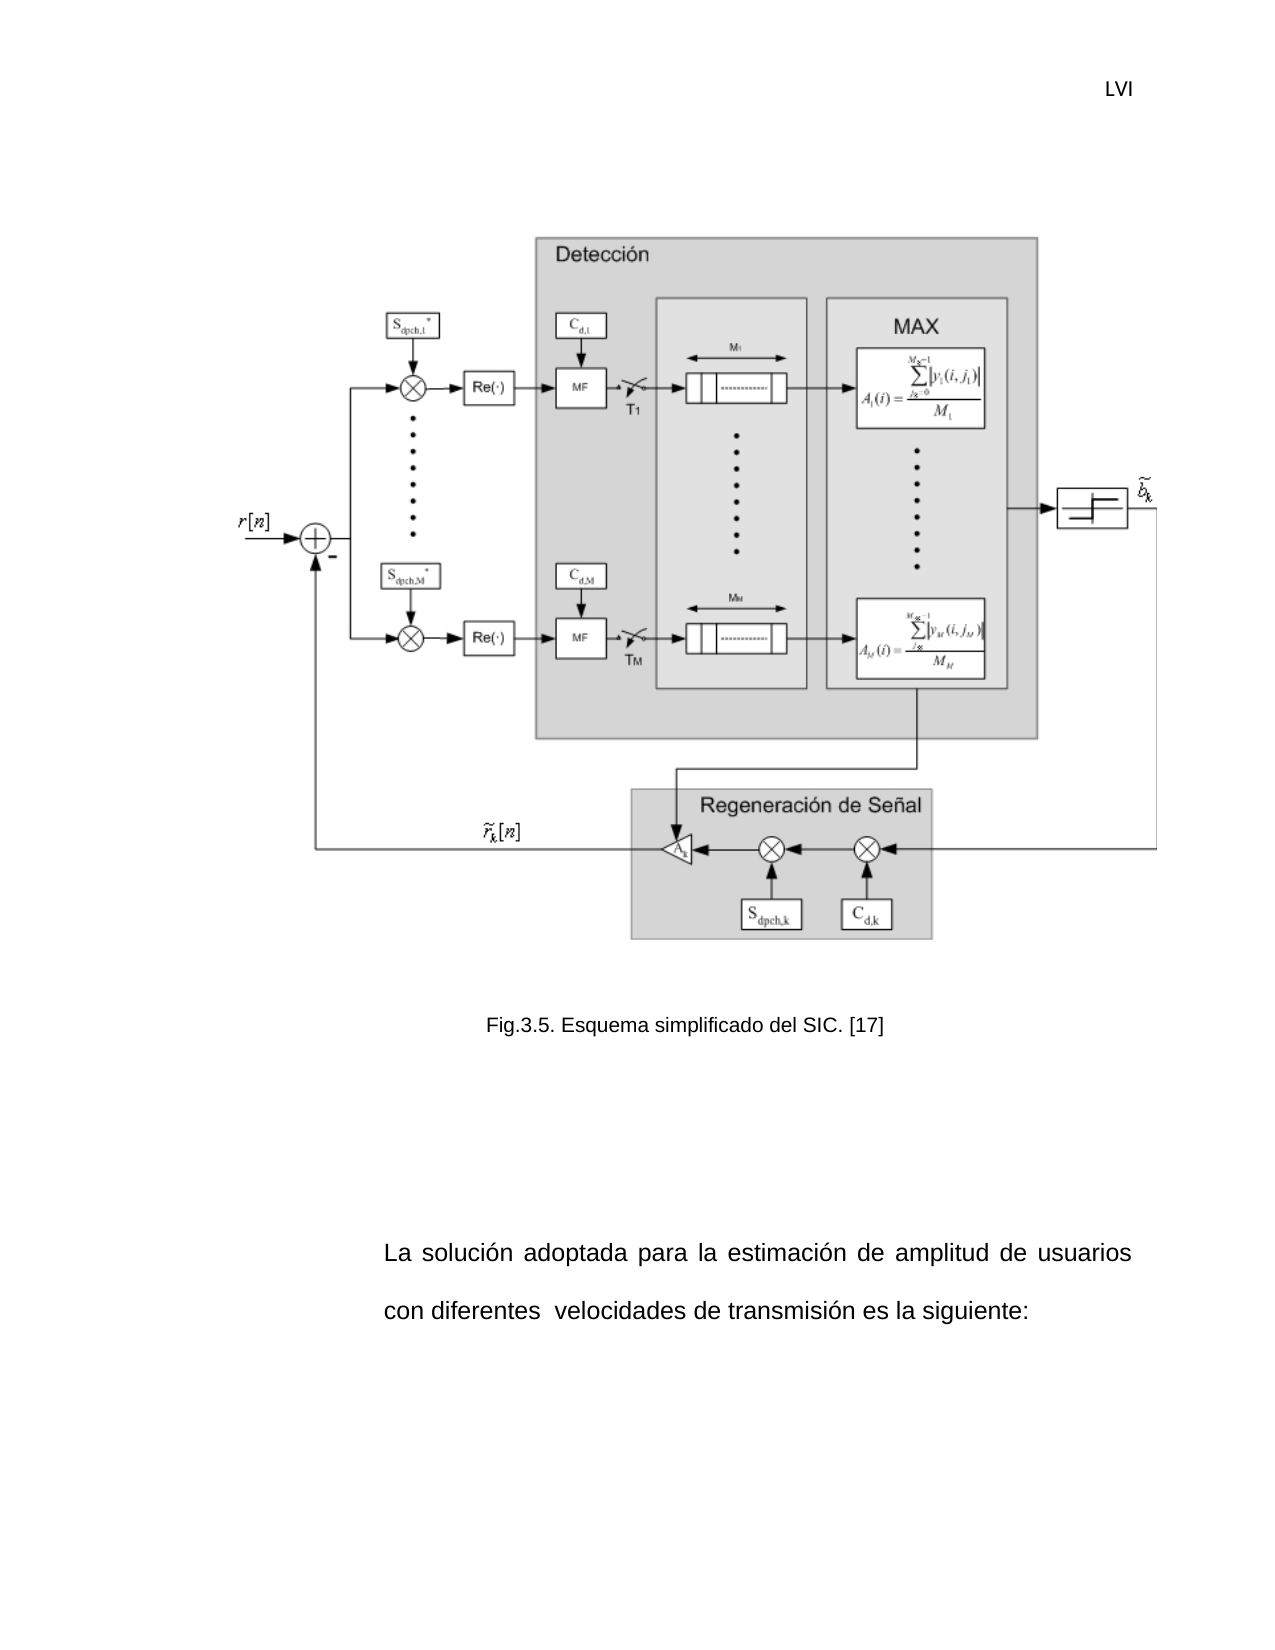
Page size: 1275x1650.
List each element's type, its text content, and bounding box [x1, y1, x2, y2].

text Fig.3.5. Esquema simplificado del SIC. [17] [236, 1013, 1133, 1037]
text La solución adoptada para la estimación de amplitud de usuarios con diferentes velocidades de transmisión es la siguiente: [384, 1238, 1133, 1325]
